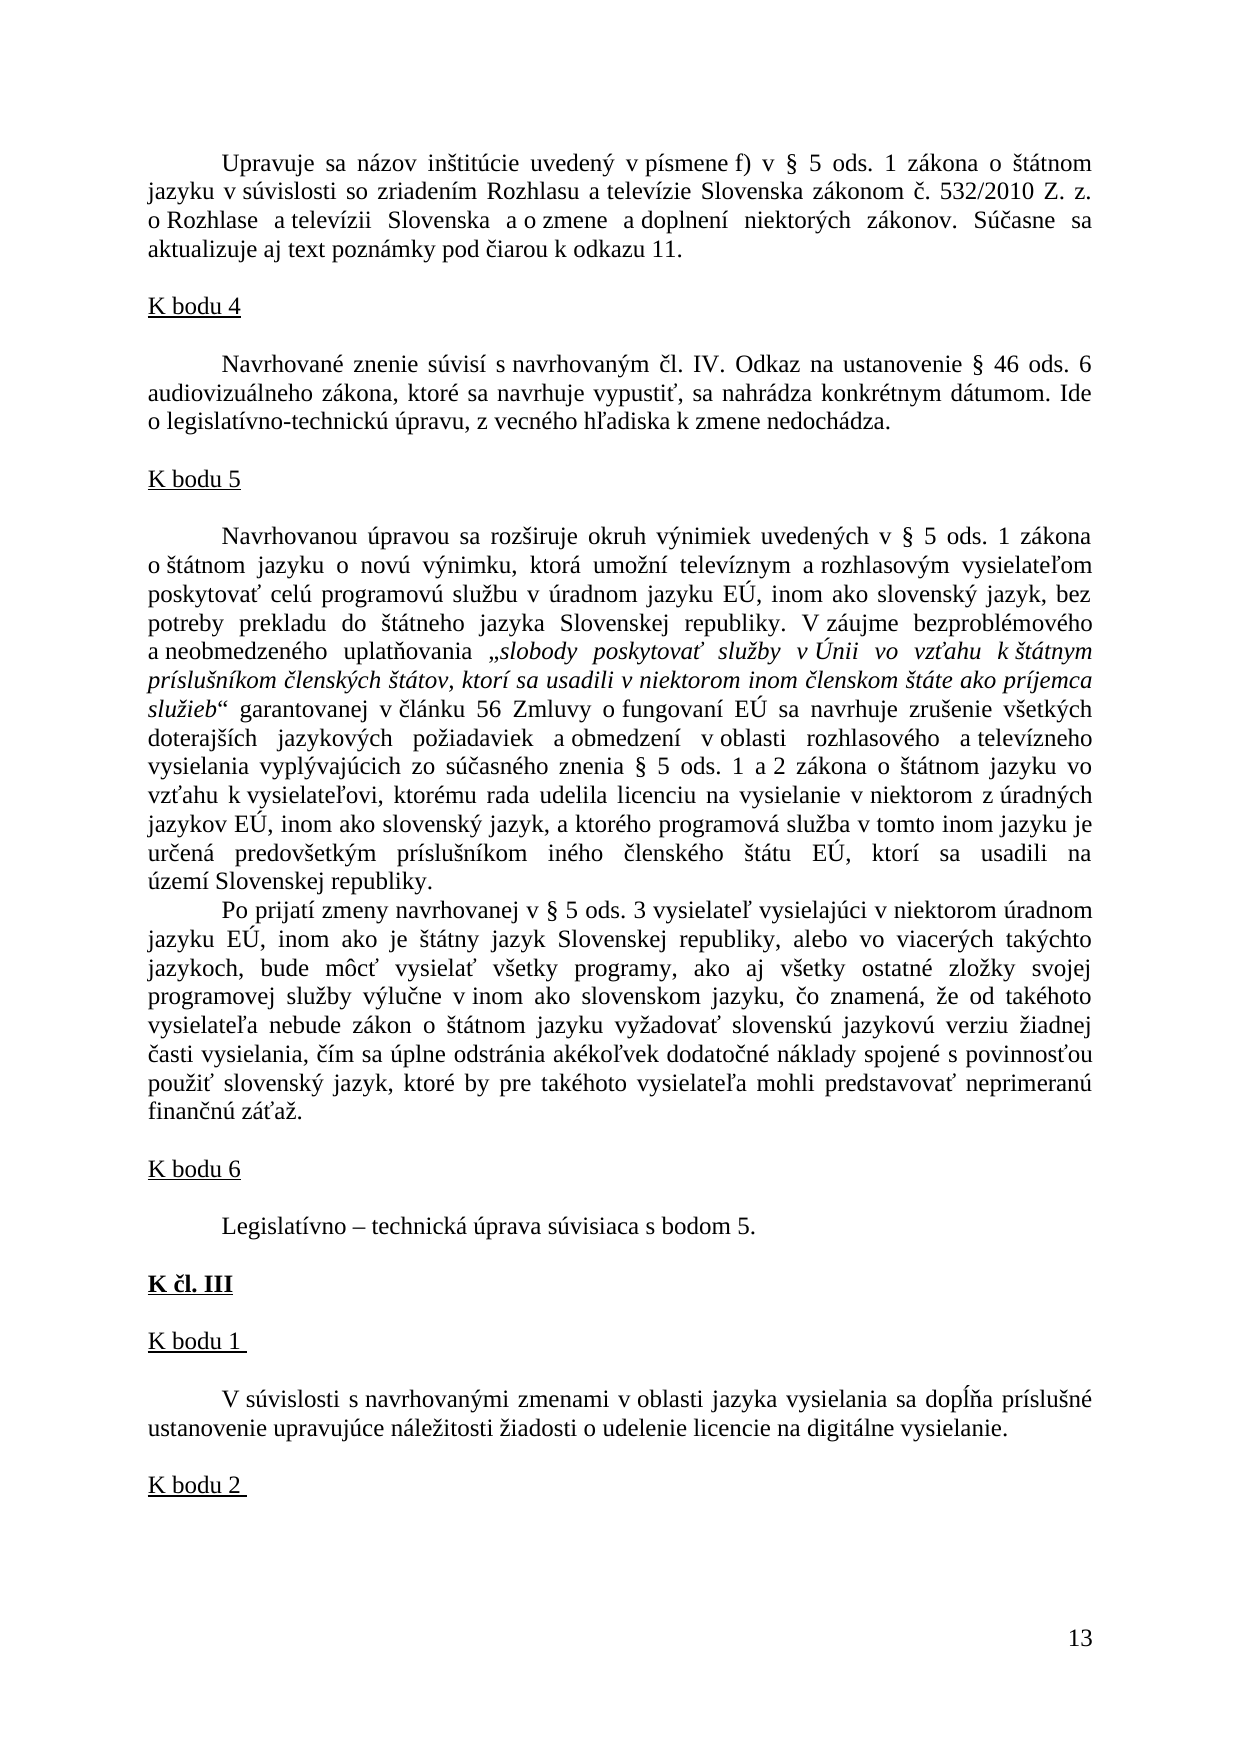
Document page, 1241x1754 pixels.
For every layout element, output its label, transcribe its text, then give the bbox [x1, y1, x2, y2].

text Navrhované znenie súvisí s navrhovaným čl. IV. Odkaz na ustanovenie § 46 ods. 6 audiovizuálneho zákona, ktoré sa navrhuje vypustiť, sa nahrádza konkrétnym dátumom. Ide o legislatívno-technickú úpravu, z vecného hľadiska k zmene nedochádza. [148, 349, 1093, 435]
text Legislatívno – technická úprava súvisiaca s bodom 5. [148, 1211, 1093, 1240]
text K bodu 2 [148, 1470, 1093, 1499]
text K bodu 1 [148, 1326, 1093, 1355]
text K bodu 4 [148, 291, 1093, 320]
text Po prijatí zmeny navrhovanej v § 5 ods. 3 vysielateľ vysielajúci v niektorom úradnom jazyku EÚ, inom ako je štátny jazyk Slovenskej republiky, alebo vo viacerých takýchto jazykoch, bude môcť vysielať všetky programy, ako aj všetky ostatné zložky svojej programovej služby výlučne v inom ako slovenskom jazyku, čo znamená, že od takéhoto vysielateľa nebude zákon o štátnom jazyku vyžadovať slovenskú jazykovú verziu žiadnej časti vysielania, čím sa úplne odstránia akékoľvek dodatočné náklady spojené s povinnosťou použiť slovenský jazyk, ktoré by pre takéhoto vysielateľa mohli predstavovať neprimeranú finančnú záťaž. [148, 895, 1093, 1125]
text K bodu 5 [148, 464, 1093, 493]
text Navrhovanou úpravou sa rozširuje okruh výnimiek uvedených v § 5 ods. 1 zákona o štátnom jazyku o novú výnimku, ktorá umožní televíznym a rozhlasovým vysielateľom poskytovať celú programovú službu v úradnom jazyku EÚ, inom ako slovenský jazyk, bez potreby prekladu do štátneho jazyka Slovenskej republiky. V záujme bezproblémového a neobmedzeného uplatňovania „slobody poskytovať služby v Únii vo vzťahu k štátnym príslušníkom členských štátov, ktorí sa usadili v niektorom inom členskom štáte ako príjemca služieb“ garantovanej v článku 56 Zmluvy o fungovaní EÚ sa navrhuje zrušenie všetkých doterajších jazykových požiadaviek a obmedzení v oblasti rozhlasového a televízneho vysielania vyplývajúcich zo súčasného znenia § 5 ods. 1 a 2 zákona o štátnom jazyku vo vzťahu k vysielateľovi, ktorému rada udelila licenciu na vysielanie v niektorom z úradných jazykov EÚ, inom ako slovenský jazyk, a ktorého programová služba v tomto inom jazyku je určená predovšetkým príslušníkom iného členského štátu EÚ, ktorí sa usadili na území Slovenskej republiky. [148, 521, 1093, 895]
text V súvislosti s navrhovanými zmenami v oblasti jazyka vysielania sa dopĺňa príslušné ustanovenie upravujúce náležitosti žiadosti o udelenie licencie na digitálne vysielanie. [148, 1384, 1093, 1441]
text K čl. III [148, 1269, 1093, 1298]
text Upravuje sa názov inštitúcie uvedený v písmene f) v § 5 ods. 1 zákona o štátnom jazyku v súvislosti so zriadením Rozhlasu a televízie Slovenska zákonom č. 532/2010 Z. z. o Rozhlase a televízii Slovenska a o zmene a doplnení niektorých zákonov. Súčasne sa aktualizuje aj text poznámky pod čiarou k odkazu 11. [148, 148, 1093, 263]
text K bodu 6 [148, 1154, 1093, 1183]
